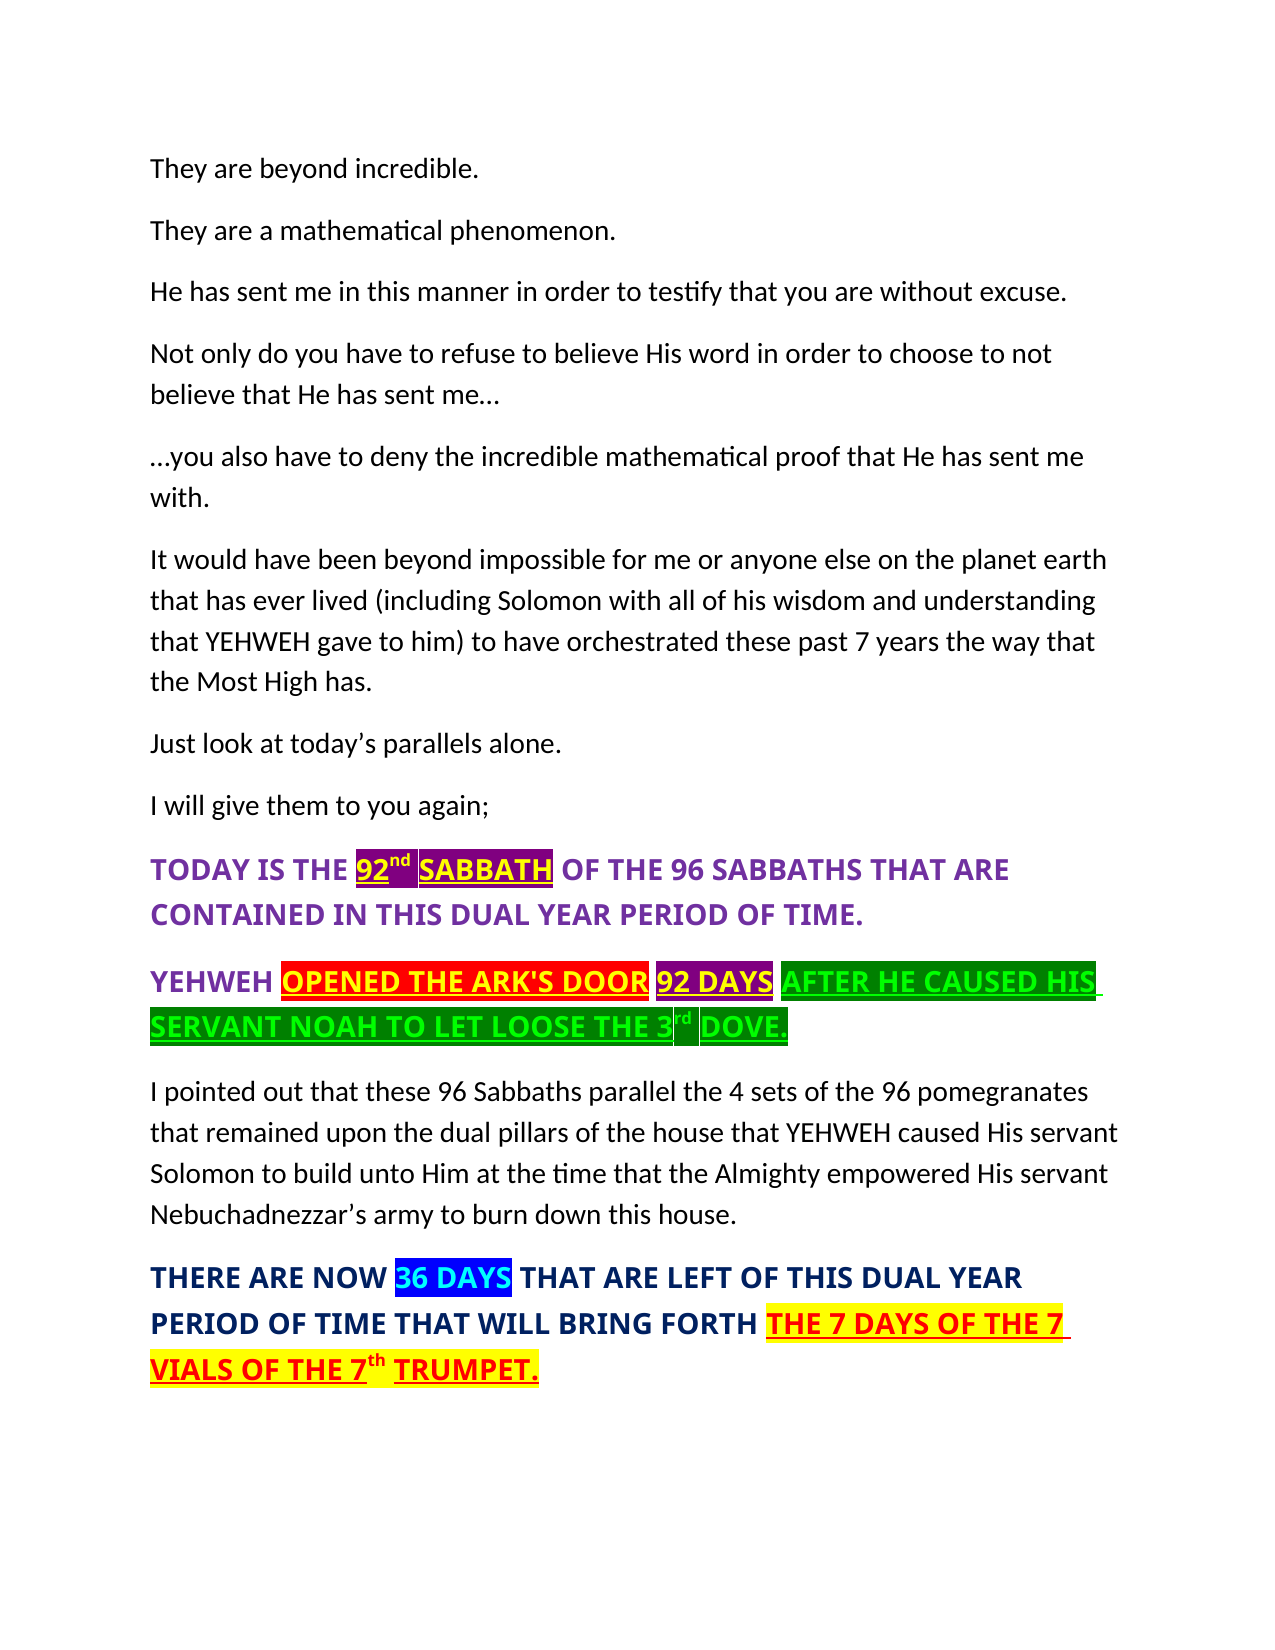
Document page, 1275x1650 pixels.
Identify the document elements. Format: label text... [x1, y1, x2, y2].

text I pointed out that these 96 Sabbaths parallel the 4 sets of the 96 pomegranates that remained upon the dual pillars of the house that YEHWEH caused His servant Solomon to build unto Him at the time that the Almighty empowered His servant Nebuchadnezzar’s army to burn down this house. [150, 1073, 1125, 1231]
text THERE ARE NOW 36 DAYS THAT ARE LEFT OF THIS DUAL YEAR PERIOD OF TIME THAT WILL BRING FORTH THE 7 DAYS OF THE 7 VIALS OF THE 7th TRUMPET. [150, 1258, 1125, 1388]
text He has sent me in this manner in order to testify that you are without excuse. [150, 273, 1125, 309]
text …you also have to deny the incredible mathematical proof that He has sent me with. [150, 438, 1125, 514]
text They are a mathematical phenomenon. [150, 212, 1125, 247]
text Not only do you have to refuse to believe His word in order to choose to not believe that He has sent me… [150, 335, 1125, 412]
text TODAY IS THE 92nd SABBATH OF THE 96 SABBATHS THAT ARE CONTAINED IN THIS DUAL YEAR PERIOD OF TIME. [150, 849, 1125, 934]
text Just look at today’s parallels alone. [150, 725, 1125, 761]
text I will give them to you again; [150, 787, 1125, 823]
text It would have been beyond impossible for me or anyone else on the planet earth that has ever lived (including Solomon with all of his wisdom and understanding that YEHWEH gave to him) to have orchestrated these past 7 years the way that the Most High has. [150, 541, 1125, 699]
text YEHWEH OPENED THE ARK'S DOOR 92 DAYS AFTER HE CAUSED HIS SERVANT NOAH TO LET LOOSE THE 3rd DOVE. [150, 961, 1125, 1046]
text They are beyond incredible. [150, 150, 1125, 186]
